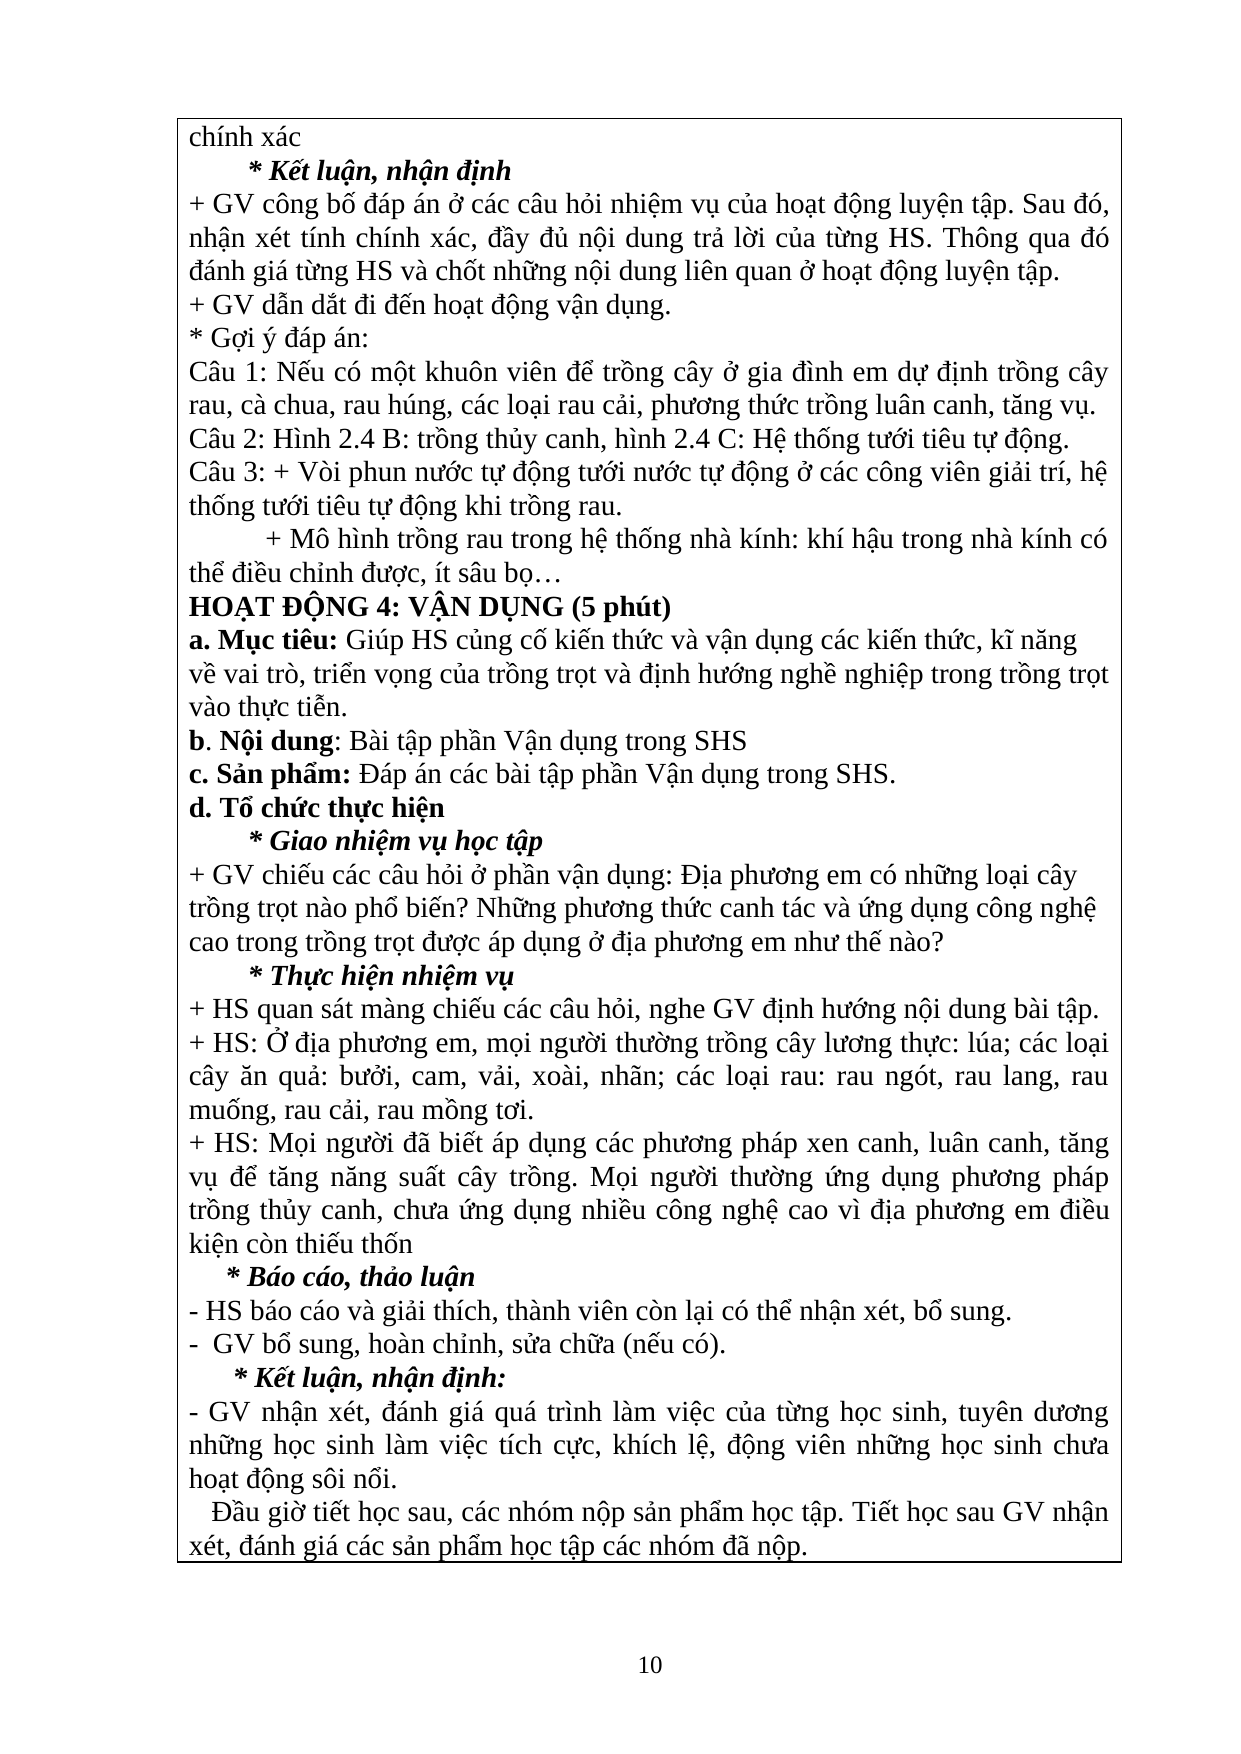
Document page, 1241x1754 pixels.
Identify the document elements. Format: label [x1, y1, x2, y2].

table_header [178, 119, 1121, 1561]
